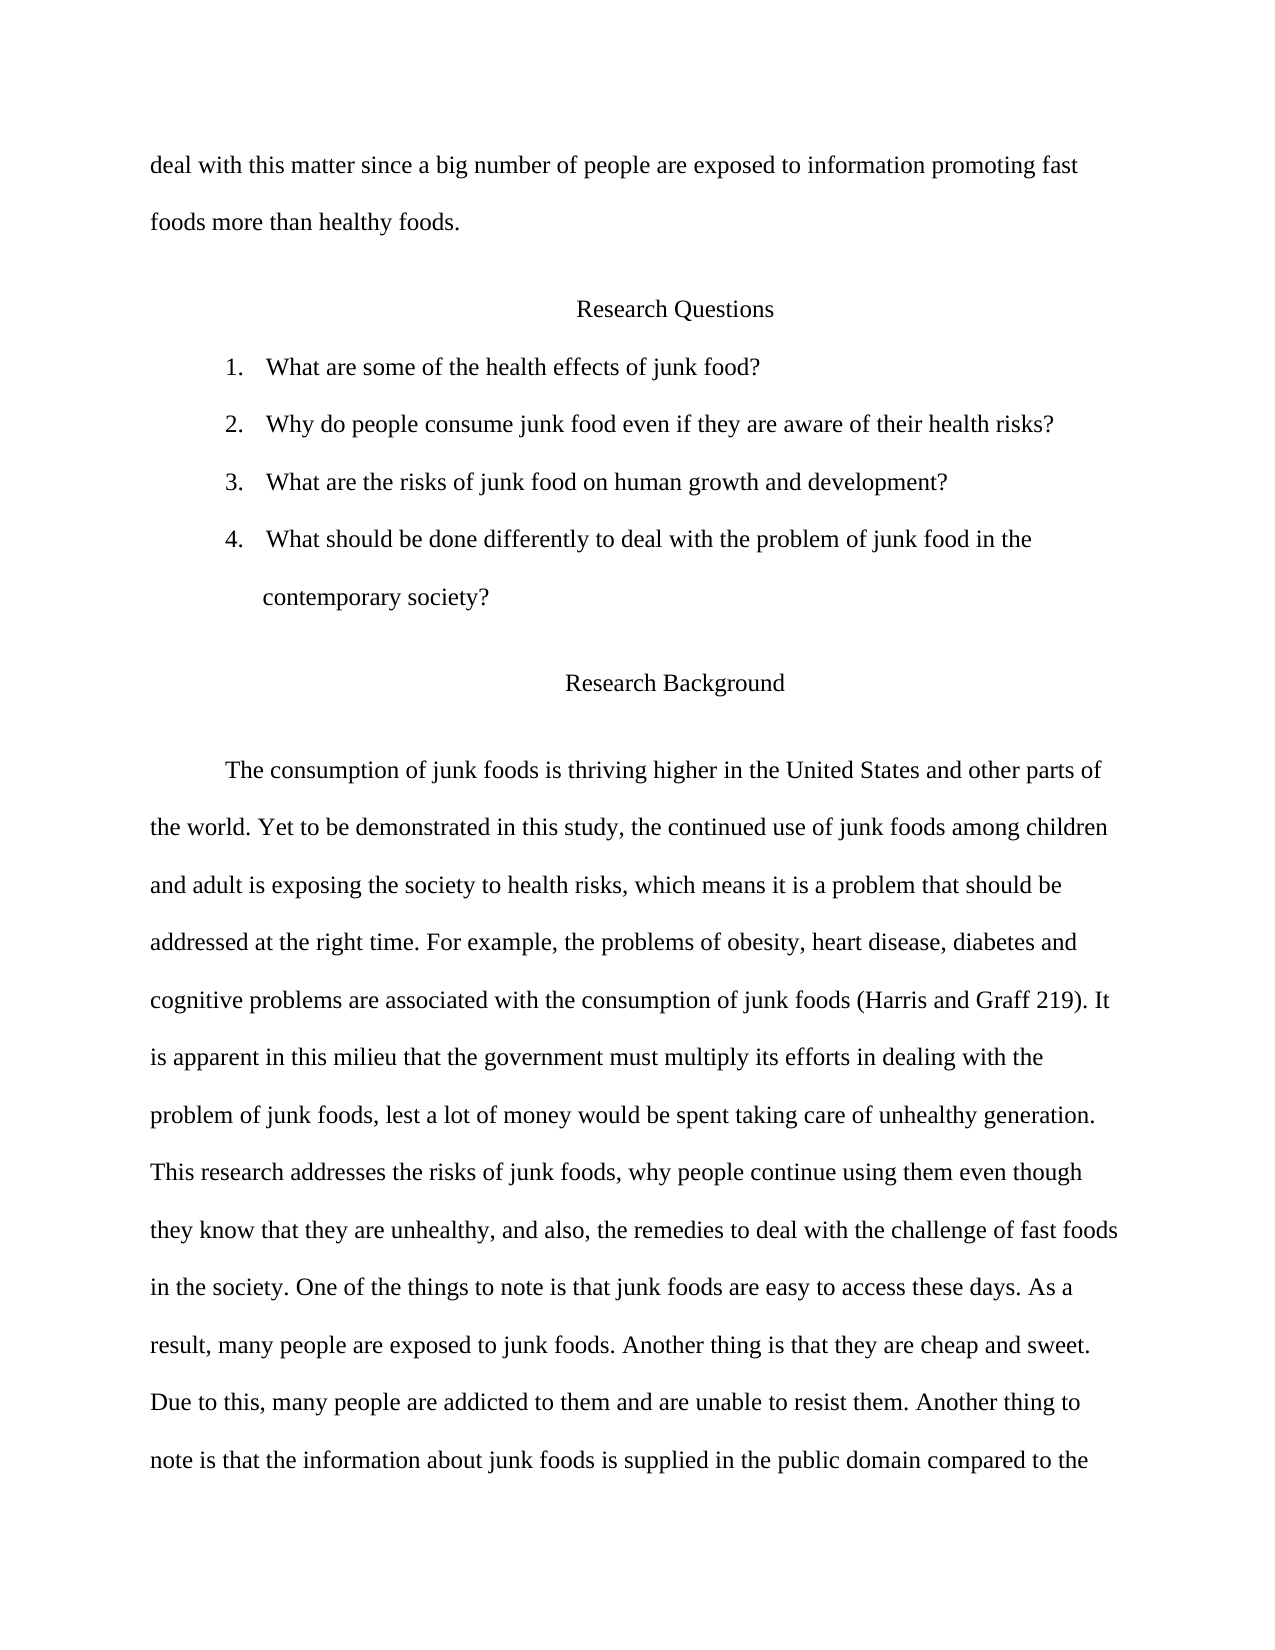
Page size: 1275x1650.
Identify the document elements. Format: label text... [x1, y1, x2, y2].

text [150, 755, 1125, 1474]
subtitle Research Background [150, 668, 1125, 697]
text 2. Why do people consume junk food even if they are aware of their health risks? [225, 409, 1125, 438]
text 1. What are some of the health effects of junk food? [225, 352, 1125, 380]
text 3. What are the risks of junk food on human growth and development? [225, 467, 1125, 495]
subtitle Research Questions [150, 294, 1125, 323]
text 4. What should be done differently to deal with the problem of junk food in the contemporary society? [225, 524, 1125, 610]
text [150, 150, 1125, 236]
